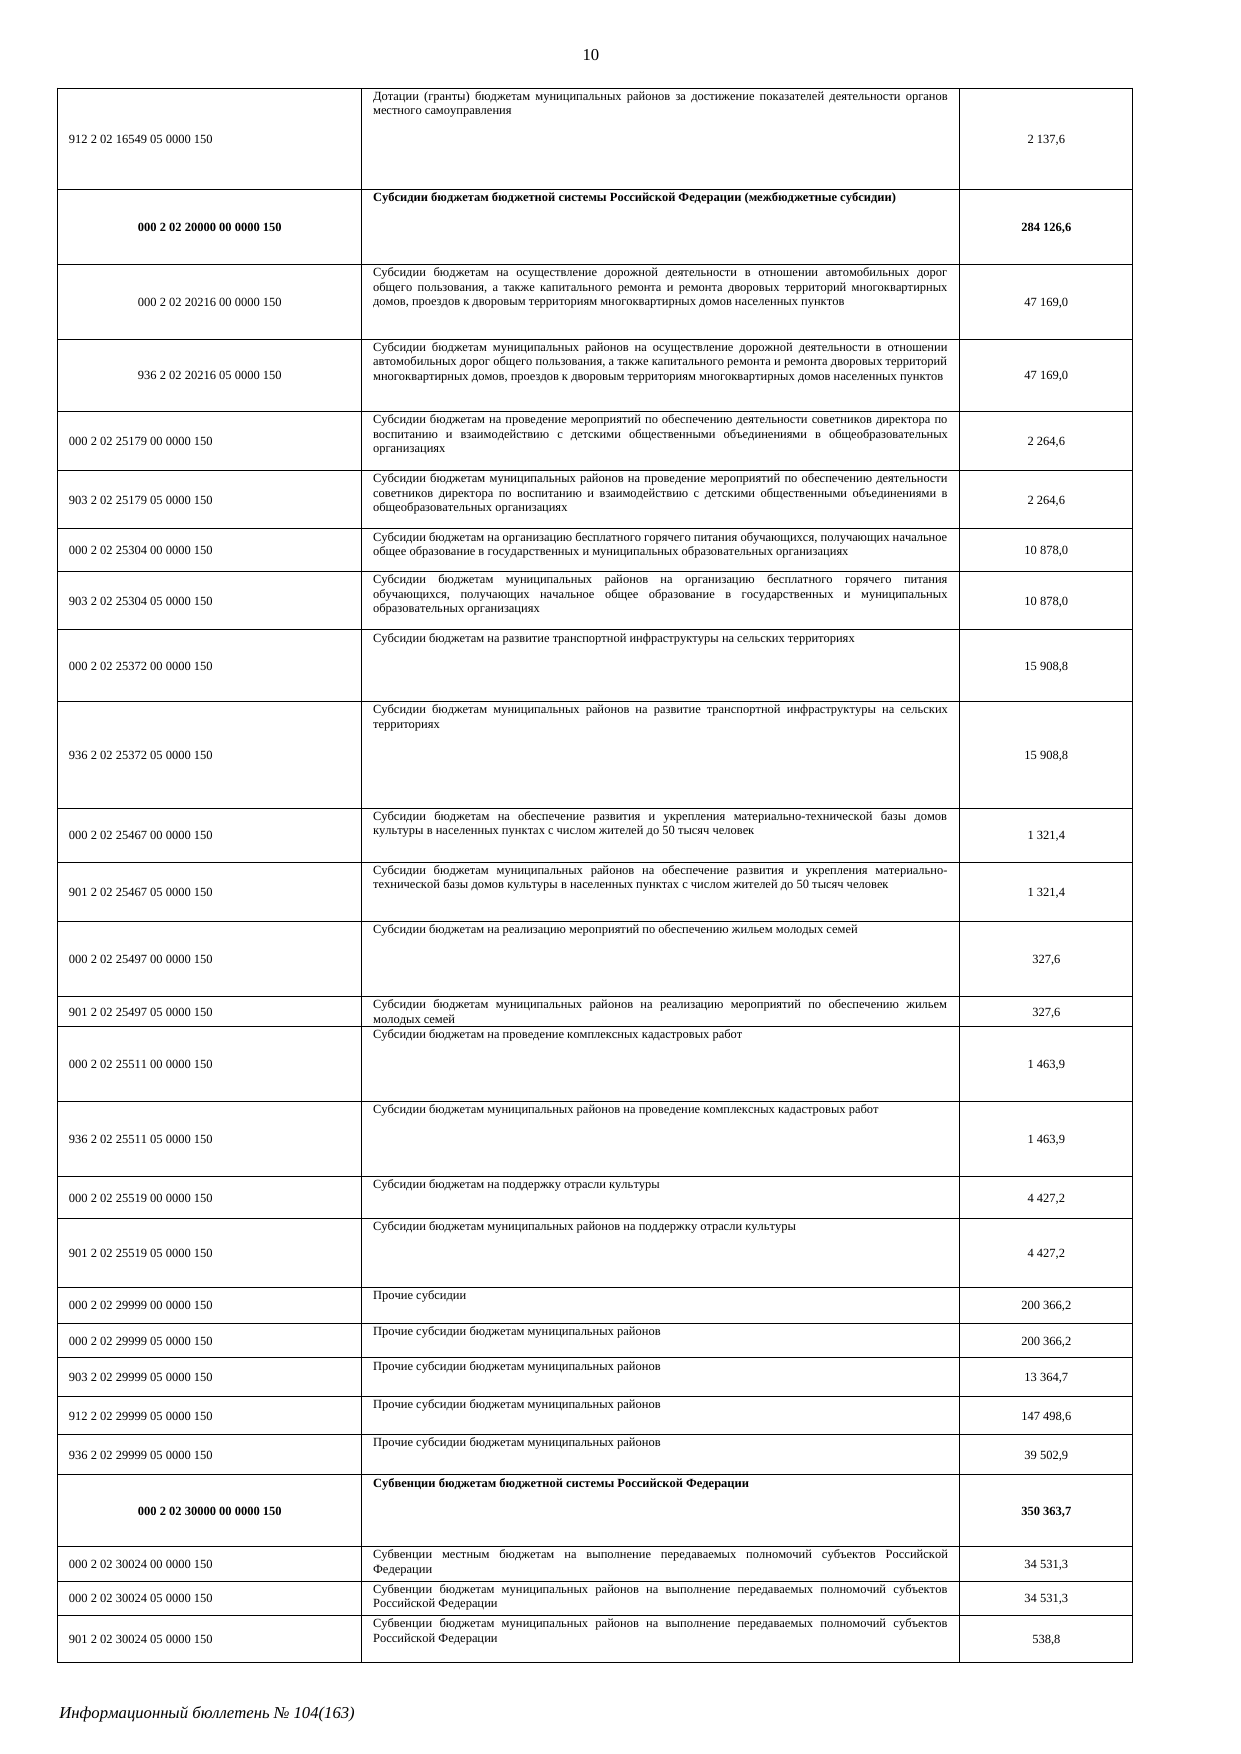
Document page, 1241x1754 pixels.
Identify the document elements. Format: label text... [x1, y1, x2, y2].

table_cell 901 2 02 30024 05 0000 150 [58, 1616, 361, 1662]
table_cell 000 2 02 20216 00 0000 150 [58, 265, 361, 338]
table_cell Субсидии бюджетам муниципальных районов на поддержку отрасли культуры [362, 1219, 959, 1287]
table_cell 47 169,0 [960, 340, 1132, 411]
table_cell Субсидии бюджетам на осуществление дорожной деятельности в отношении автомобильных дорог общего пользования, а также капитального ремонта и ремонта дворовых территорий многоквартирных домов, проездов к дворовым территориям многоквартирных домов населенных пунктов [362, 265, 959, 338]
table_cell Субсидии бюджетам муниципальных районов на обеспечение развития и укрепления материально-технической базы домов культуры в населенных пунктах с числом жителей до 50 тысяч человек [362, 863, 959, 921]
table_cell Субсидии бюджетам на реализацию мероприятий по обеспечению жильем молодых семей [362, 922, 959, 996]
table_cell 4 427,2 [960, 1177, 1132, 1218]
table_cell 936 2 02 25511 05 0000 150 [58, 1102, 361, 1176]
table_cell Субвенции бюджетам муниципальных районов на выполнение передаваемых полномочий субъектов Российской Федерации [362, 1582, 959, 1615]
table_cell 936 2 02 25372 05 0000 150 [58, 702, 361, 807]
table_cell 912 2 02 16549 05 0000 150 [58, 89, 361, 189]
table_cell 903 2 02 29999 05 0000 150 [58, 1358, 361, 1396]
table_cell 912 2 02 29999 05 0000 150 [58, 1397, 361, 1434]
table_cell 000 2 02 29999 05 0000 150 [58, 1324, 361, 1357]
table_cell 000 2 02 25511 00 0000 150 [58, 1027, 361, 1101]
table_cell Субсидии бюджетам муниципальных районов на проведение комплексных кадастровых работ [362, 1102, 959, 1176]
table_cell 901 2 02 25497 05 0000 150 [58, 997, 361, 1026]
table_cell 327,6 [960, 997, 1132, 1026]
table_cell Субсидии бюджетам муниципальных районов на развитие транспортной инфраструктуры на сельских территориях [362, 702, 959, 807]
table_cell 000 2 02 25372 00 0000 150 [58, 630, 361, 701]
table_cell 284 126,6 [960, 190, 1132, 264]
table_cell Прочие субсидии бюджетам муниципальных районов [362, 1397, 959, 1434]
table_cell 10 878,0 [960, 529, 1132, 571]
table_cell 34 531,3 [960, 1582, 1132, 1615]
table_cell Субсидии бюджетам на поддержку отрасли культуры [362, 1177, 959, 1218]
table_cell 903 2 02 25304 05 0000 150 [58, 572, 361, 629]
table_cell 901 2 02 25519 05 0000 150 [58, 1219, 361, 1287]
table_cell 13 364,7 [960, 1358, 1132, 1396]
table_cell 538,8 [960, 1616, 1132, 1662]
table_cell 1 463,9 [960, 1027, 1132, 1101]
table_cell 200 366,2 [960, 1324, 1132, 1357]
table_cell 936 2 02 20216 05 0000 150 [58, 340, 361, 411]
table_cell 10 878,0 [960, 572, 1132, 629]
table_cell 000 2 02 25467 00 0000 150 [58, 809, 361, 862]
table_cell Субсидии бюджетам на проведение комплексных кадастровых работ [362, 1027, 959, 1101]
table_cell Прочие субсидии бюджетам муниципальных районов [362, 1435, 959, 1474]
table_cell Субсидии бюджетам на развитие транспортной инфраструктуры на сельских территориях [362, 630, 959, 701]
table_cell 2 137,6 [960, 89, 1132, 189]
table_cell 903 2 02 25179 05 0000 150 [58, 471, 361, 528]
table_cell 000 2 02 30000 00 0000 150 [58, 1475, 361, 1546]
table_cell 000 2 02 29999 00 0000 150 [58, 1288, 361, 1323]
table_cell 000 2 02 30024 05 0000 150 [58, 1582, 361, 1615]
table_cell 350 363,7 [960, 1475, 1132, 1546]
table_cell 15 908,8 [960, 702, 1132, 807]
table_cell Прочие субсидии [362, 1288, 959, 1323]
table_cell 200 366,2 [960, 1288, 1132, 1323]
table_cell 2 264,6 [960, 471, 1132, 528]
table_cell 000 2 02 25519 00 0000 150 [58, 1177, 361, 1218]
table_cell 000 2 02 30024 00 0000 150 [58, 1547, 361, 1581]
table_cell 4 427,2 [960, 1219, 1132, 1287]
table_cell Субсидии бюджетам муниципальных районов на осуществление дорожной деятельности в отношении автомобильных дорог общего пользования, а также капитального ремонта и ремонта дворовых территорий многоквартирных домов, проездов к дворовым территориям многоквартирных домов населенных пунктов [362, 340, 959, 411]
table_cell Субвенции бюджетам муниципальных районов на выполнение передаваемых полномочий субъектов Российской Федерации [362, 1616, 959, 1662]
table_cell Субсидии бюджетам муниципальных районов на проведение мероприятий по обеспечению деятельности советников директора по воспитанию и взаимодействию с детскими общественными объединениями в общеобразовательных организациях [362, 471, 959, 528]
table_cell 901 2 02 25467 05 0000 150 [58, 863, 361, 921]
table_cell Прочие субсидии бюджетам муниципальных районов [362, 1358, 959, 1396]
table_cell 000 2 02 20000 00 0000 150 [58, 190, 361, 264]
table_cell 936 2 02 29999 05 0000 150 [58, 1435, 361, 1474]
table_cell 000 2 02 25497 00 0000 150 [58, 922, 361, 996]
table_cell Субсидии бюджетам бюджетной системы Российской Федерации (межбюджетные субсидии) [362, 190, 959, 264]
table_cell 000 2 02 25304 00 0000 150 [58, 529, 361, 571]
table_cell 15 908,8 [960, 630, 1132, 701]
table_cell 1 321,4 [960, 809, 1132, 862]
table_cell 2 264,6 [960, 412, 1132, 470]
table_cell Прочие субсидии бюджетам муниципальных районов [362, 1324, 959, 1357]
table_cell 1 321,4 [960, 863, 1132, 921]
table_cell Субсидии бюджетам муниципальных районов на реализацию мероприятий по обеспечению жильем молодых семей [362, 997, 959, 1026]
table_cell Дотации (гранты) бюджетам муниципальных районов за достижение показателей деятельности органов местного самоуправления [362, 89, 959, 189]
table_cell Субвенции бюджетам бюджетной системы Российской Федерации [362, 1475, 959, 1546]
table_cell 327,6 [960, 922, 1132, 996]
table_cell 34 531,3 [960, 1547, 1132, 1581]
table_cell Субвенции местным бюджетам на выполнение передаваемых полномочий субъектов Российской Федерации [362, 1547, 959, 1581]
table_cell Субсидии бюджетам на организацию бесплатного горячего питания обучающихся, получающих начальное общее образование в государственных и муниципальных образовательных организациях [362, 529, 959, 571]
table_cell 1 463,9 [960, 1102, 1132, 1176]
table_cell 39 502,9 [960, 1435, 1132, 1474]
table_cell Субсидии бюджетам на проведение мероприятий по обеспечению деятельности советников директора по воспитанию и взаимодействию с детскими общественными объединениями в общеобразовательных организациях [362, 412, 959, 470]
table_cell 147 498,6 [960, 1397, 1132, 1434]
table_cell Субсидии бюджетам муниципальных районов на организацию бесплатного горячего питания обучающихся, получающих начальное общее образование в государственных и муниципальных образовательных организациях [362, 572, 959, 629]
table_cell 47 169,0 [960, 265, 1132, 338]
table_cell 000 2 02 25179 00 0000 150 [58, 412, 361, 470]
table_cell Субсидии бюджетам на обеспечение развития и укрепления материально-технической базы домов культуры в населенных пунктах с числом жителей до 50 тысяч человек [362, 809, 959, 862]
